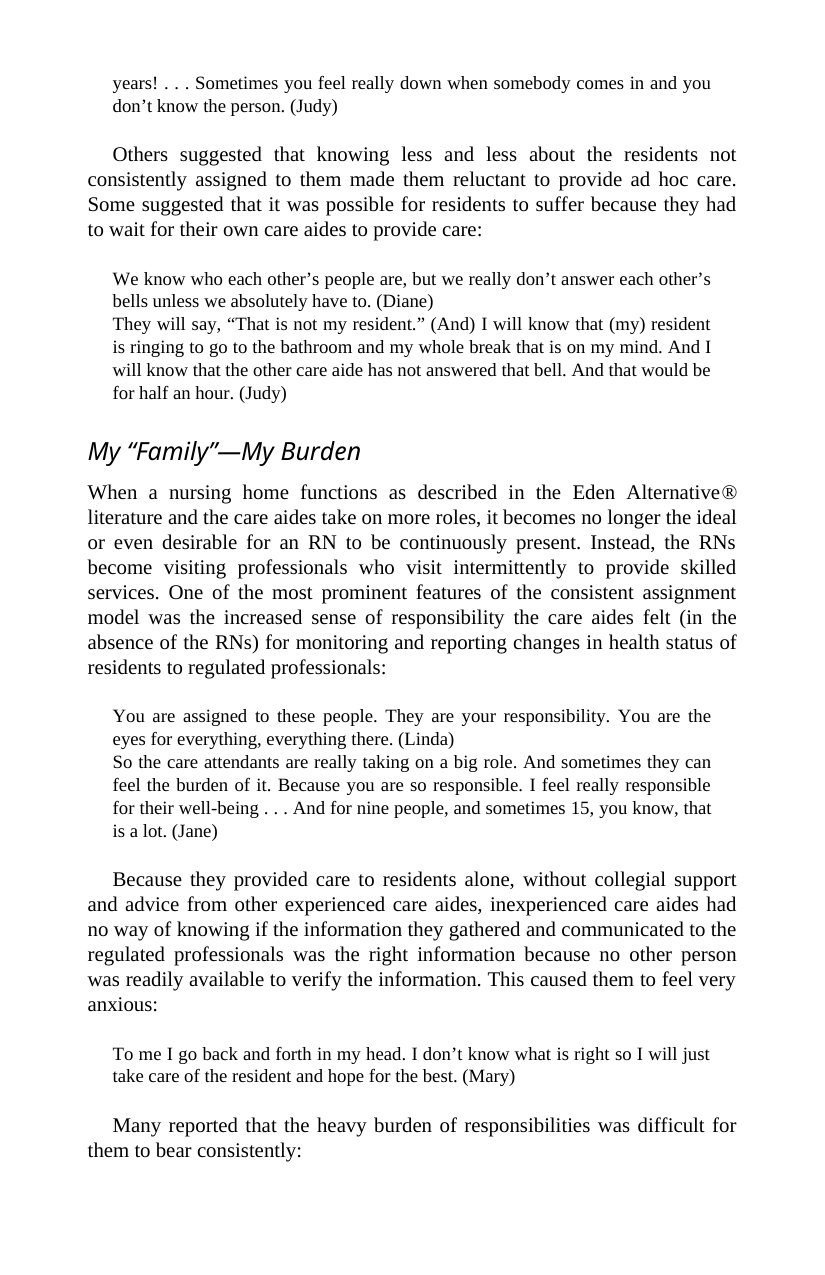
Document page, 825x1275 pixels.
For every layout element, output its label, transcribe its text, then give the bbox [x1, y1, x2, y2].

text To me I go back and forth in my head. I don’t know what is right so I will just take care of the resident and hope for the best. (Mary) [112, 1042, 712, 1087]
text My “Family”—My Burden [87, 437, 737, 467]
text Others suggested that knowing less and less about the residents not consistently assigned to them made them reluctant to provide ad hoc care. Some suggested that it was possible for residents to suffer because they had to wait for their own care aides to provide care: [87, 142, 737, 242]
text Because they provided care to residents alone, without collegial support and advice from other experienced care aides, inexperienced care aides had no way of knowing if the information they gathered and communicated to the regulated professionals was the right information because no other person was readily available to verify the information. This caused them to feel very anxious: [87, 867, 737, 1017]
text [112, 71, 712, 117]
text They will say, “That is not my resident.” (And) I will know that (my) resident is ringing to go to the bathroom and my whole break that is on my mind. And I will know that the other care aide has not answered that bell. And that would be for half an hour. (Judy) [112, 312, 712, 404]
text You are assigned to these people. They are your responsibility. You are the eyes for everything, everything there. (Linda) [112, 704, 712, 750]
text Many reported that the heavy burden of responsibilities was difficult for them to bear consistently: [87, 1112, 737, 1162]
text We know who each other’s people are, but we really don’t answer each other’s bells unless we absolutely have to. (Diane) [112, 267, 712, 312]
text So the care attendants are really taking on a big role. And sometimes they can feel the burden of it. Because you are so responsible. I feel really responsible for their well-being . . . And for nine people, and sometimes 15, you know, that is a lot. (Jane) [112, 750, 712, 842]
text When a nursing home functions as described in the Eden Alternative literature and the care aides take on more roles, it becomes no longer the ideal or even desirable for an RN to be continuously present. Instead, the RNs become visiting professionals who visit intermittently to provide skilled services. One of the most prominent features of the consistent assignment model was the increased sense of responsibility the care aides felt (in the absence of the RNs) for monitoring and reporting changes in health status of residents to regulated professionals: [87, 479, 737, 679]
